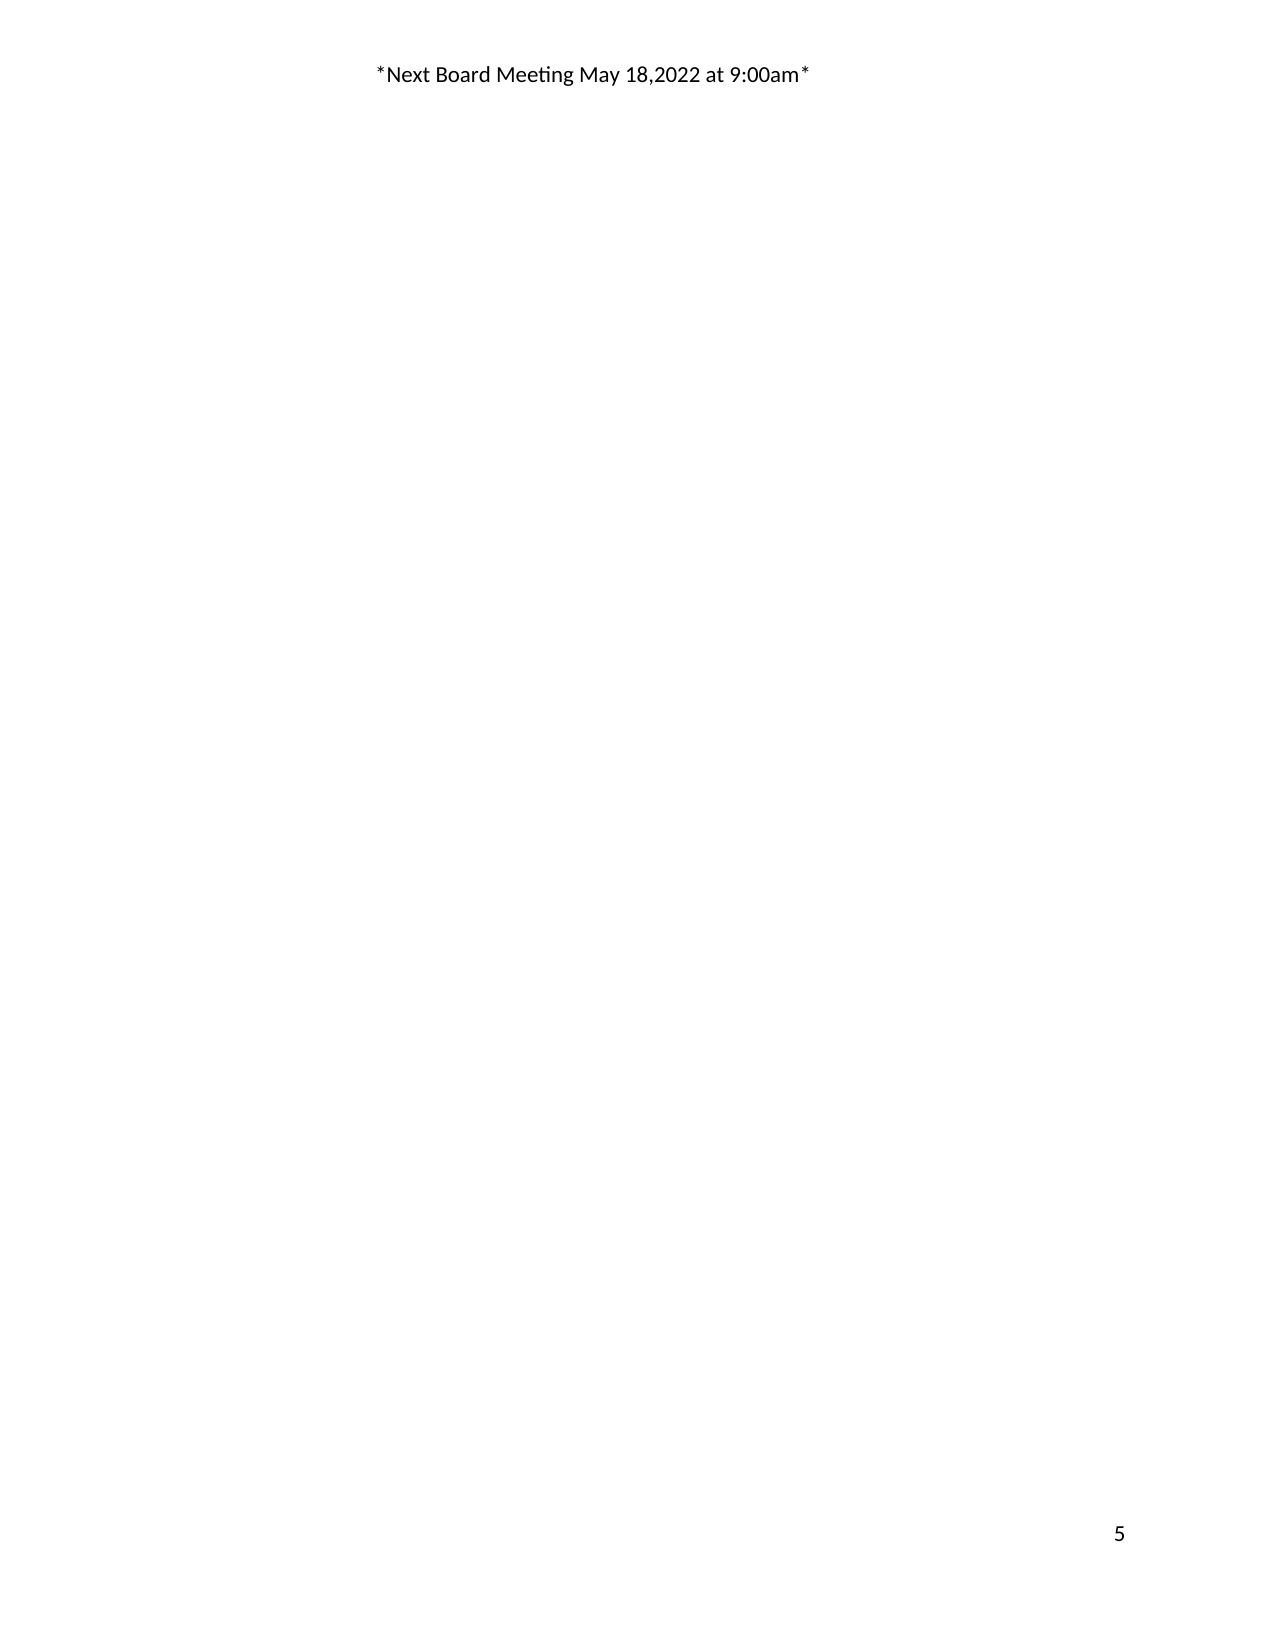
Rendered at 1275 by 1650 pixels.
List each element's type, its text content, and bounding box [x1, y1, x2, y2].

text *Next Board Meeting May 18,2022 at 9:00am* [300, 60, 1125, 88]
